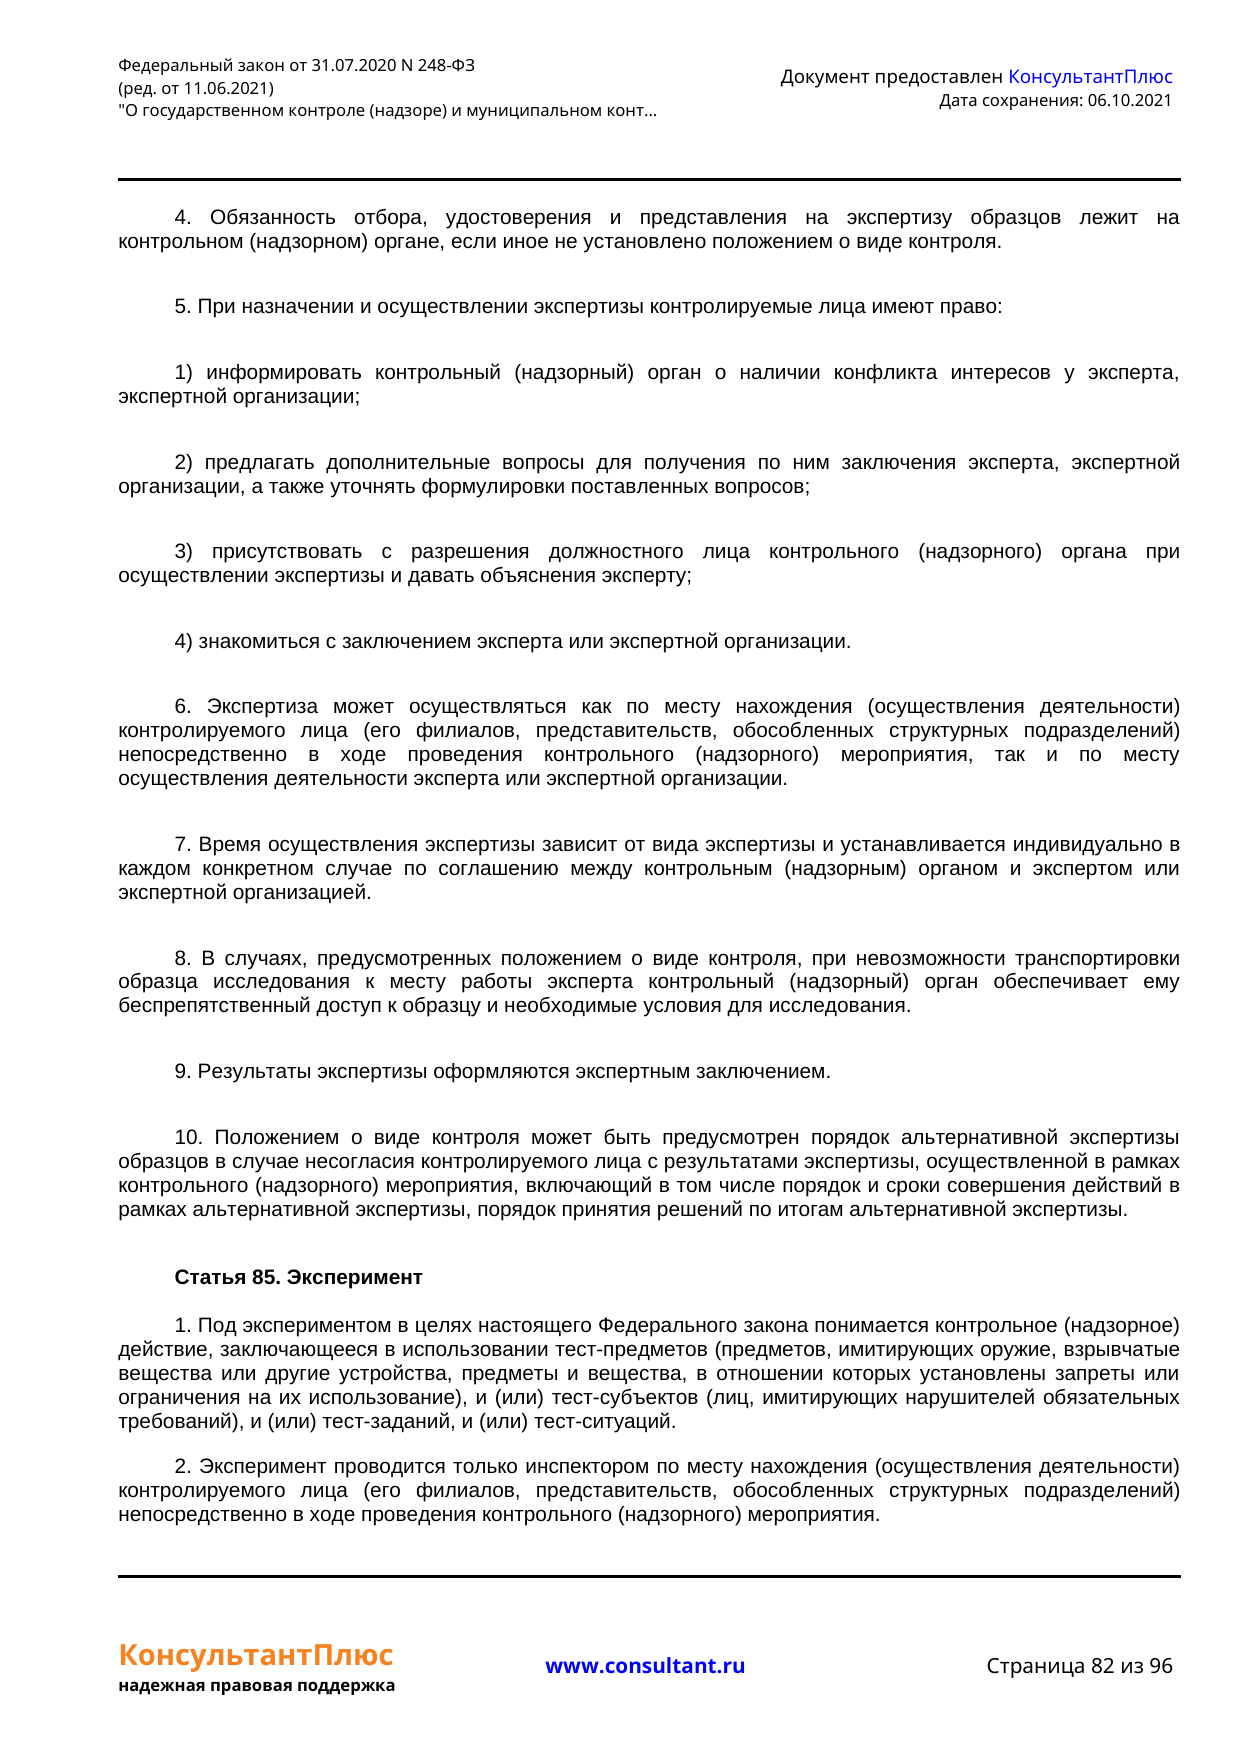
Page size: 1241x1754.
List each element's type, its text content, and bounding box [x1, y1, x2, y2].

text 2. Эксперимент проводится только инспектором по месту нахождения (осуществления деятельности) контролируемого лица (его филиалов, представительств, обособленных структурных подразделений) непосредственно в ходе проведения контрольного (надзорного) мероприятия. [118, 1454, 1181, 1526]
text 6. Экспертиза может осуществляться как по месту нахождения (осуществления деятельности) контролируемого лица (его филиалов, представительств, обособленных структурных подразделений) непосредственно в ходе проведения контрольного (надзорного) мероприятия, так и по месту осуществления деятельности эксперта или экспертной организации. [118, 694, 1181, 790]
text 1) информировать контрольный (надзорный) орган о наличии конфликта интересов у эксперта, экспертной организации; [118, 360, 1181, 408]
text 8. В случаях, предусмотренных положением о виде контроля, при невозможности транспортировки образца исследования к месту работы эксперта контрольный (надзорный) орган обеспечивает ему беспрепятственный доступ к образцу и необходимые условия для исследования. [118, 945, 1181, 1017]
text 4) знакомиться с заключением эксперта или экспертной организации. [118, 629, 1181, 653]
title Статья 85. Эксперимент [118, 1265, 1181, 1289]
text 3) присутствовать с разрешения должностного лица контрольного (надзорного) органа при осуществлении экспертизы и давать объяснения эксперту; [118, 539, 1181, 587]
text 7. Время осуществления экспертизы зависит от вида экспертизы и устанавливается индивидуально в каждом конкретном случае по соглашению между контрольным (надзорным) органом и экспертом или экспертной организацией. [118, 832, 1181, 904]
text 5. При назначении и осуществлении экспертизы контролируемые лица имеют право: [118, 294, 1181, 318]
text 10. Положением о виде контроля может быть предусмотрен порядок альтернативной экспертизы образцов в случае несогласия контролируемого лица с результатами экспертизы, осуществленной в рамках контрольного (надзорного) мероприятия, включающий в том числе порядок и сроки совершения действий в рамках альтернативной экспертизы, порядок принятия решений по итогам альтернативной экспертизы. [118, 1124, 1181, 1220]
text 1. Под экспериментом в целях настоящего Федерального закона понимается контрольное (надзорное) действие, заключающееся в использовании тест-предметов (предметов, имитирующих оружие, взрывчатые вещества или другие устройства, предметы и вещества, в отношении которых установлены запреты или ограничения на их использование), и (или) тест-субъектов (лиц, имитирующих нарушителей обязательных требований), и (или) тест-заданий, и (или) тест-ситуаций. [118, 1313, 1181, 1433]
text 2) предлагать дополнительные вопросы для получения по ним заключения эксперта, экспертной организации, а также уточнять формулировки поставленных вопросов; [118, 449, 1181, 497]
text 4. Обязанность отбора, удостоверения и представления на экспертизу образцов лежит на контрольном (надзорном) органе, если иное не установлено положением о виде контроля. [118, 205, 1181, 253]
text 9. Результаты экспертизы оформляются экспертным заключением. [118, 1059, 1181, 1083]
